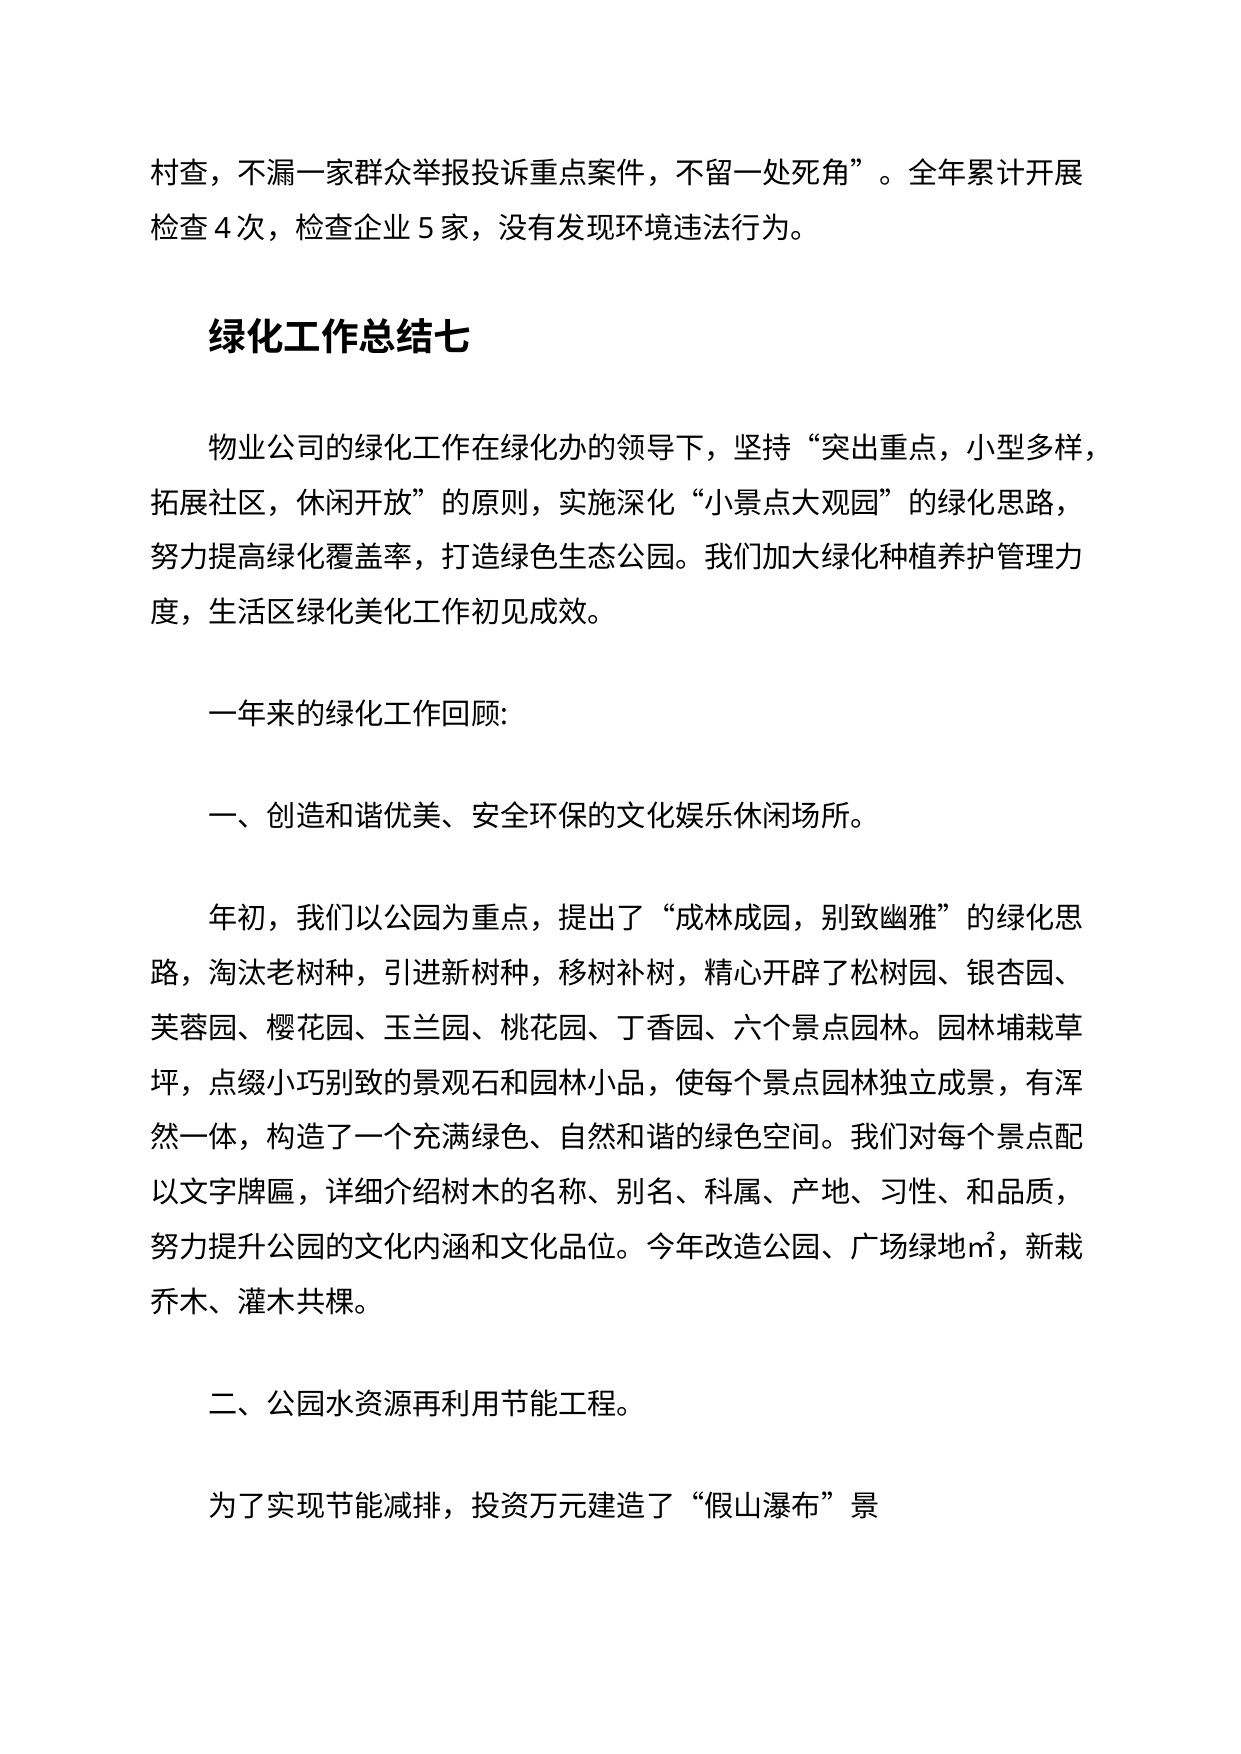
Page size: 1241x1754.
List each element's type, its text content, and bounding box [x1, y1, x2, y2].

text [150, 150, 1090, 247]
text 二、公园水资源再利用节能工程。 [150, 1381, 1090, 1423]
text 一、创造和谐优美、安全环保的文化娱乐休闲场所。 [150, 793, 1090, 835]
text 为了实现节能减排，投资万元建造了“假山瀑布”景 [150, 1482, 1090, 1524]
text 年初，我们以公园为重点，提出了“成林成园，别致幽雅”的绿化思路，淘汰老树种，引进新树种，移树补树，精心开辟了松树园、银杏园、芙蓉园、樱花园、玉兰园、桃花园、丁香园、六个景点园林。园林埔栽草坪，点缀小巧别致的景观石和园林小品，使每个景点园林独立成景，有浑然一体，构造了一个充满绿色、自然和谐的绿色空间。我们对每个景点配以文字牌匾，详细介绍树木的名称、别名、科属、产地、习性、和品质，努力提升公园的文化内涵和文化品位。今年改造公园、广场绿地㎡，新栽乔木、灌木共棵。 [150, 894, 1090, 1321]
text 物业公司的绿化工作在绿化办的领导下，坚持“突出重点，小型多样，拓展社区，休闲开放”的原则，实施深化“小景点大观园”的绿化思路，努力提高绿化覆盖率，打造绿色生态公园。我们加大绿化种植养护管理力度，生活区绿化美化工作初见成效。 [150, 424, 1090, 631]
text 绿化工作总结七 [150, 307, 1090, 361]
text 一年来的绿化工作回顾: [150, 691, 1090, 733]
